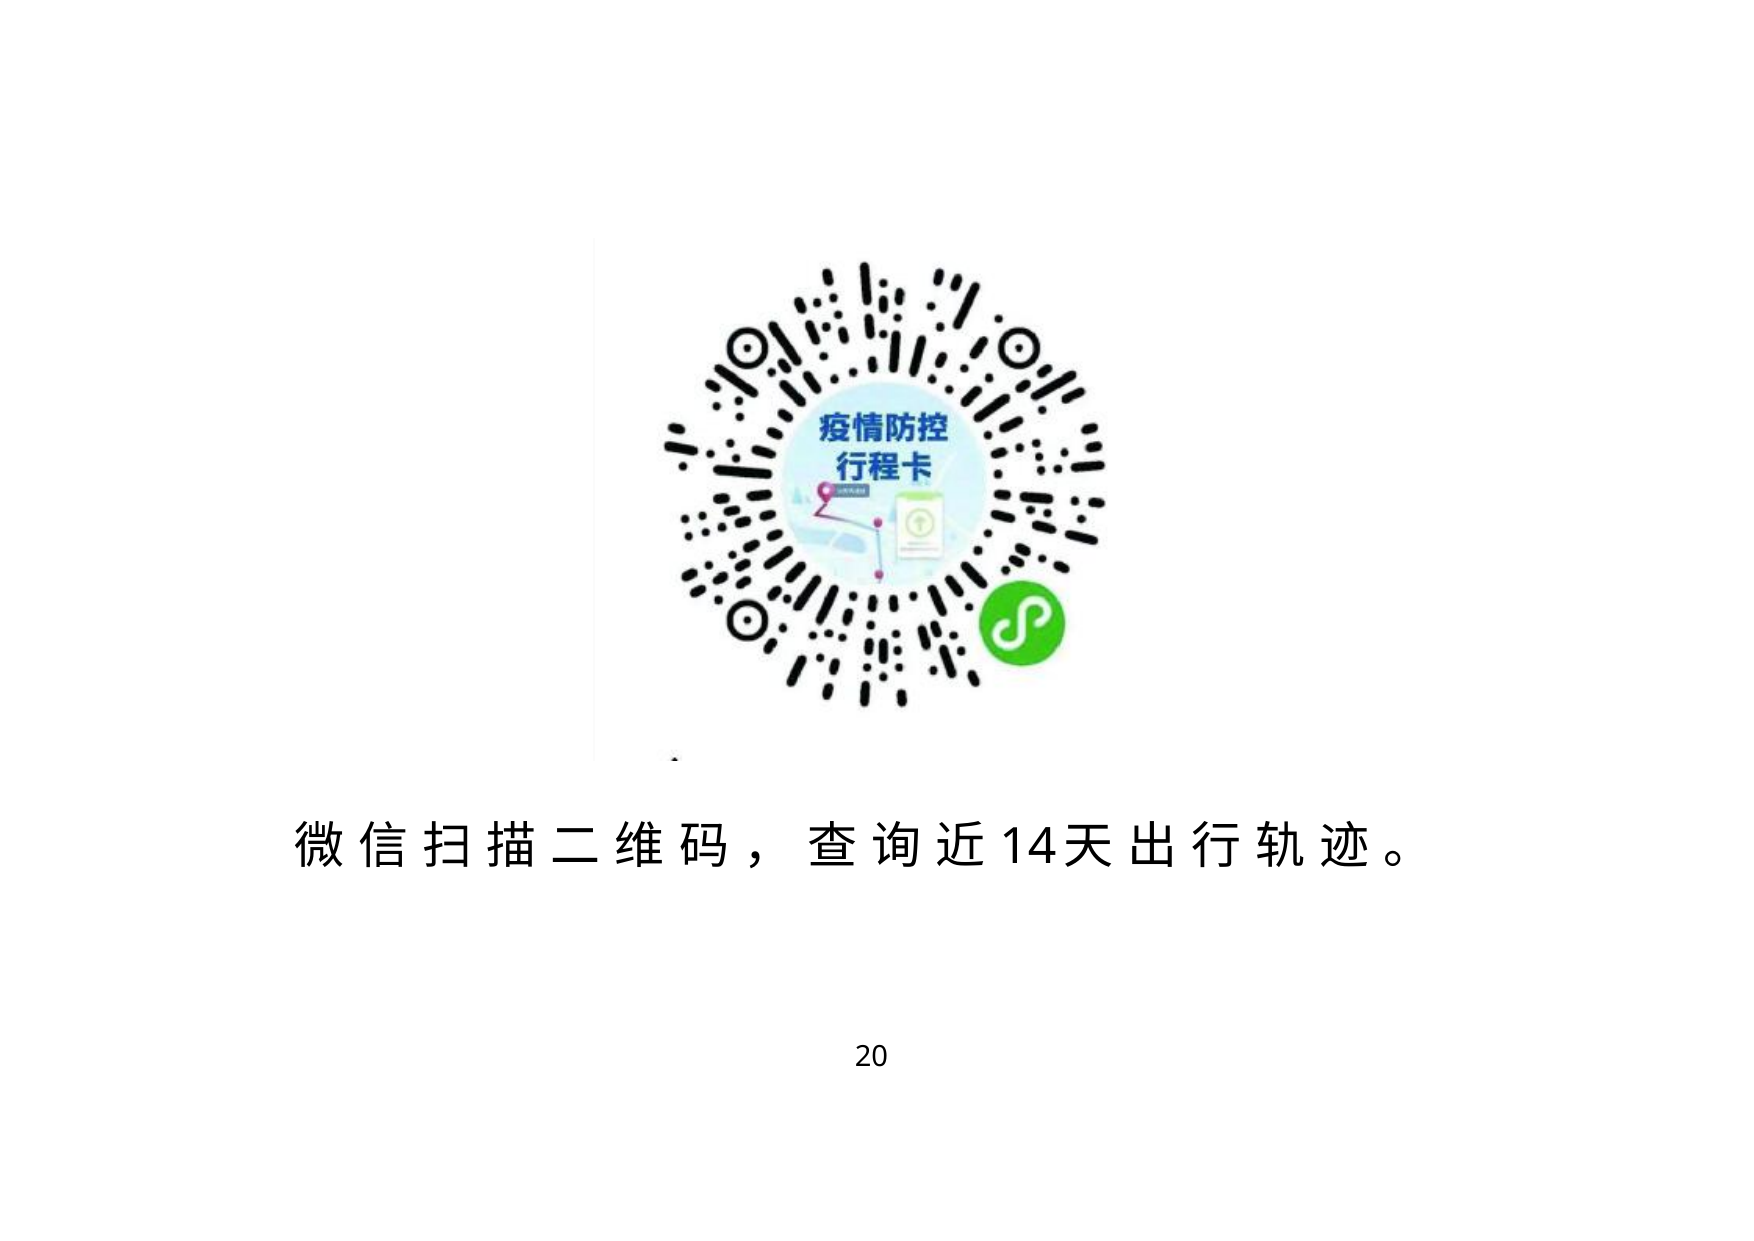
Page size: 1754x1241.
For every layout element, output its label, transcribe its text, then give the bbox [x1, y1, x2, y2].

picture [593, 238, 1142, 761]
text 微信扫描二维码，查询近14天出行轨迹。 [209, 781, 1533, 902]
